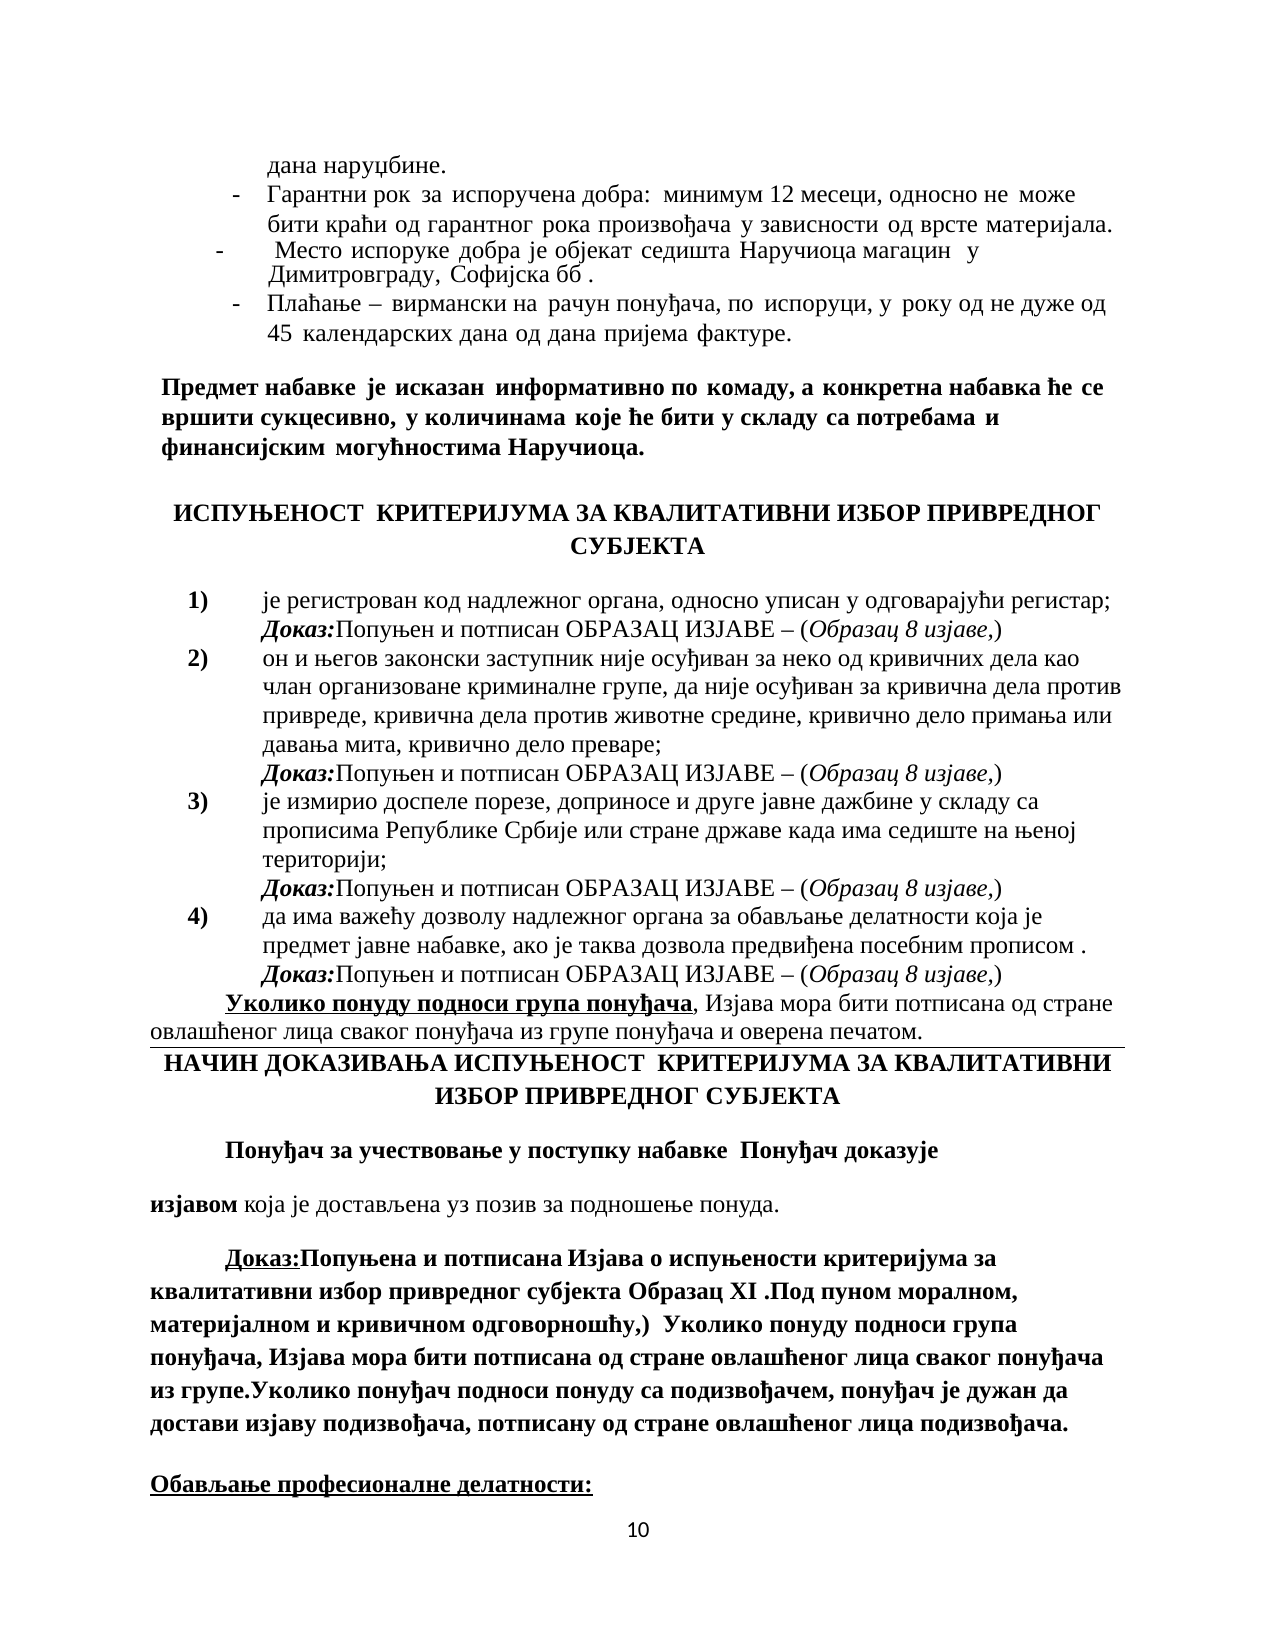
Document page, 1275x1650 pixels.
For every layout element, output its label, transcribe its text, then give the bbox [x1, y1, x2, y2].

text ИСПУЊЕНОСТ КРИТЕРИЈУМА ЗА КВАЛИТАТИВНИ ИЗБОР ПРИВРЕДНОГ СУБЈЕКТА [150, 498, 1125, 560]
list Доказ:Попуњен и потписан ОБРАЗАЦ ИЗЈАВЕ – (Образац 8 изјаве,) [262, 758, 1125, 786]
list је измирио доспеле порезе, доприносе и друге јавне дажбине у складу са прописима Републике Србије или стране државе када има седиште на њеној територији; [187, 786, 1125, 873]
text - Место испоруке добра је објекат седишта Наручиоца магацин у Димитровграду, Софијска бб . [209, 239, 1125, 287]
list Доказ:Попуњен и потписан ОБРАЗАЦ ИЗЈАВЕ – (Образац 8 изјаве,) [262, 873, 1125, 901]
text Обављање професионалне делатности: [150, 1469, 1118, 1498]
text Понуђач за учествовање у поступку набавке Понуђач доказује [150, 1135, 1125, 1164]
text - Плаћање – вирмански на рачун понуђача, по испоруци, у року од не дуже од 45 календарских дана од дана пријема фактуре. [232, 288, 1117, 346]
list да има важећу дозволу надлежног органа за обављање делатности која је предмет јавне набавке, ако је таква дозвола предвиђена посебним прописом . [187, 901, 1125, 959]
list он и његов законски заступник није осуђиван за неко од кривичних дела као члан организоване криминалне групе, да није осуђиван за кривична дела против привреде, кривична дела против животне средине, кривично дело примања или давања мита, кривично дело преваре; [187, 643, 1125, 758]
text - Гарантни рок за испорученa добра: минимум 12 месеци, односно не може бити краћи од гарантног рока произвођача у зависности од врсте материјала. [232, 179, 1116, 238]
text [232, 150, 1117, 179]
list Уколико понуду подноси група понуђача, Изјава мора бити потписана од стране овлашћеног лица сваког понуђача из групе понуђача и оверена печатом. [150, 988, 1125, 1047]
text НАЧИН ДОКАЗИВАЊА ИСПУЊЕНОСТ КРИТЕРИЈУМА ЗА КВАЛИТАТИВНИ ИЗБОР ПРИВРЕДНОГ СУБЈЕКТА [150, 1048, 1125, 1110]
text изјавом која је достављена уз позив за подношење понуда. [150, 1189, 1125, 1218]
list је регистрован код надлежног органа, односно уписан у одговарајући регистар; [187, 585, 1125, 614]
list Доказ:Попуњен и потписан ОБРАЗАЦ ИЗЈАВЕ – (Образац 8 изјаве,) [262, 959, 1125, 988]
text Предмет набавке је исказан информативно по комаду, а конкретна набавка ће се вршити сукцесивно, у количинама које ће бити у складу са потребама и финансијским могућностима Наручиоца. [161, 372, 1118, 460]
text Доказ:Попуњена и потписанa Изјава о испуњености критеријума за квалитативни избор привредног субјекта Образац XI .Под пуном моралном, материјалном и кривичном одговорношћу,) Уколико понуду подноси група понуђача, Изјава мора бити потписана од стране овлашћеног лица сваког понуђача из групе.Уколико понуђач подноси понуду са подизвођачем, понуђач је дужан да достави изјаву подизвођача, потписану од стране овлашћеног лица подизвођача. [150, 1243, 1125, 1437]
list Доказ:Попуњен и потписан ОБРАЗАЦ ИЗЈАВЕ – (Образац 8 изјаве,) [262, 614, 1125, 643]
